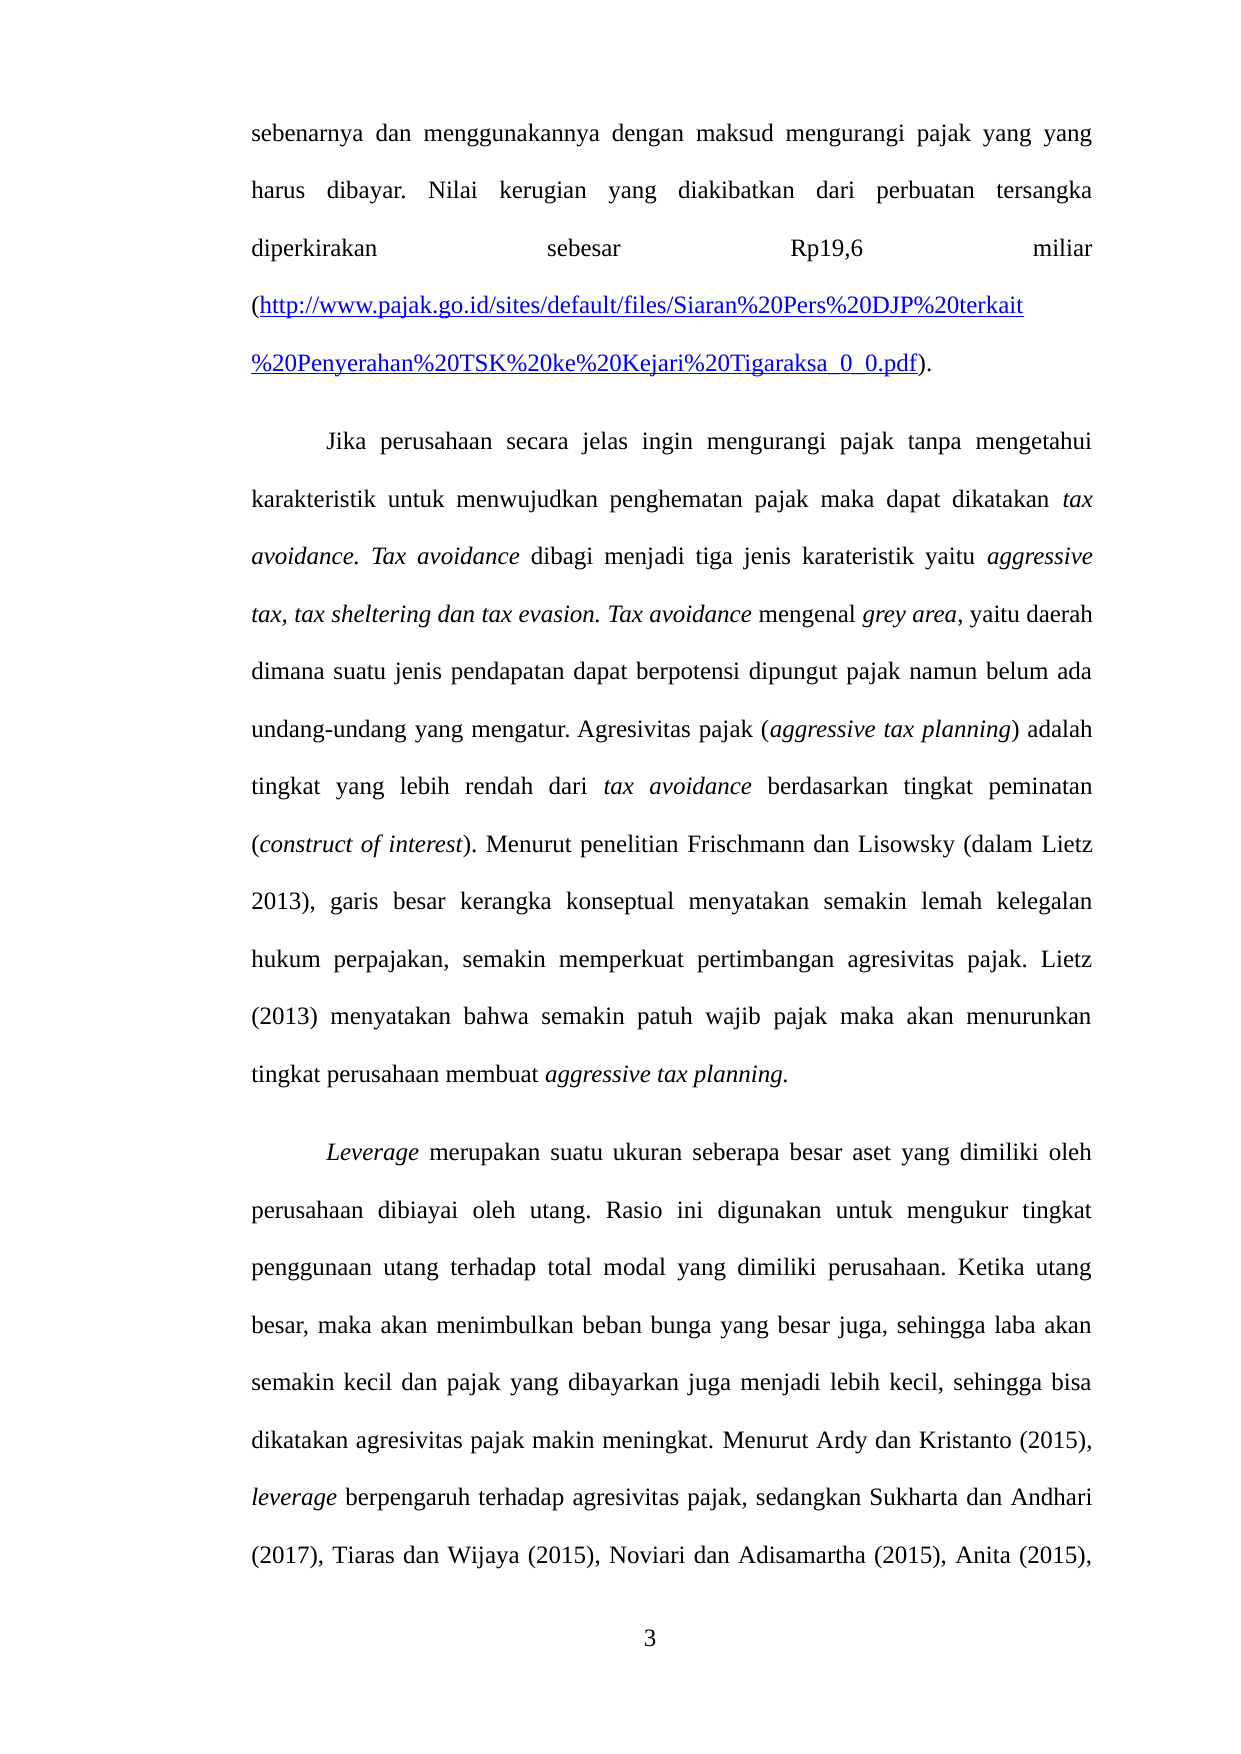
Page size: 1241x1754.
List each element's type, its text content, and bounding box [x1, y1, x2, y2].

text Jika perusahaan secara jelas ingin mengurangi pajak tanpa mengetahui karakteristik untuk menwujudkan penghematan pajak maka dapat dikatakan tax avoidance. Tax avoidance dibagi menjadi tiga jenis karateristik yaitu aggressive tax, tax sheltering dan tax evasion. Tax avoidance mengenal grey area, yaitu daerah dimana suatu jenis pendapatan dapat berpotensi dipungut pajak namun belum ada undang-undang yang mengatur. Agresivitas pajak (aggressive tax planning) adalah tingkat yang lebih rendah dari tax avoidance berdasarkan tingkat peminatan (construct of interest). Menurut penelitian Frischmann dan Lisowsky (dalam Lietz 2013), garis besar kerangka konseptual menyatakan semakin lemah kelegalan hukum perpajakan, semakin memperkuat pertimbangan agresivitas pajak. Lietz (2013) menyatakan bahwa semakin patuh wajib pajak maka akan menurunkan tingkat perusahaan membuat aggressive tax planning. [251, 426, 1093, 1088]
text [251, 118, 1093, 377]
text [251, 1137, 1093, 1568]
